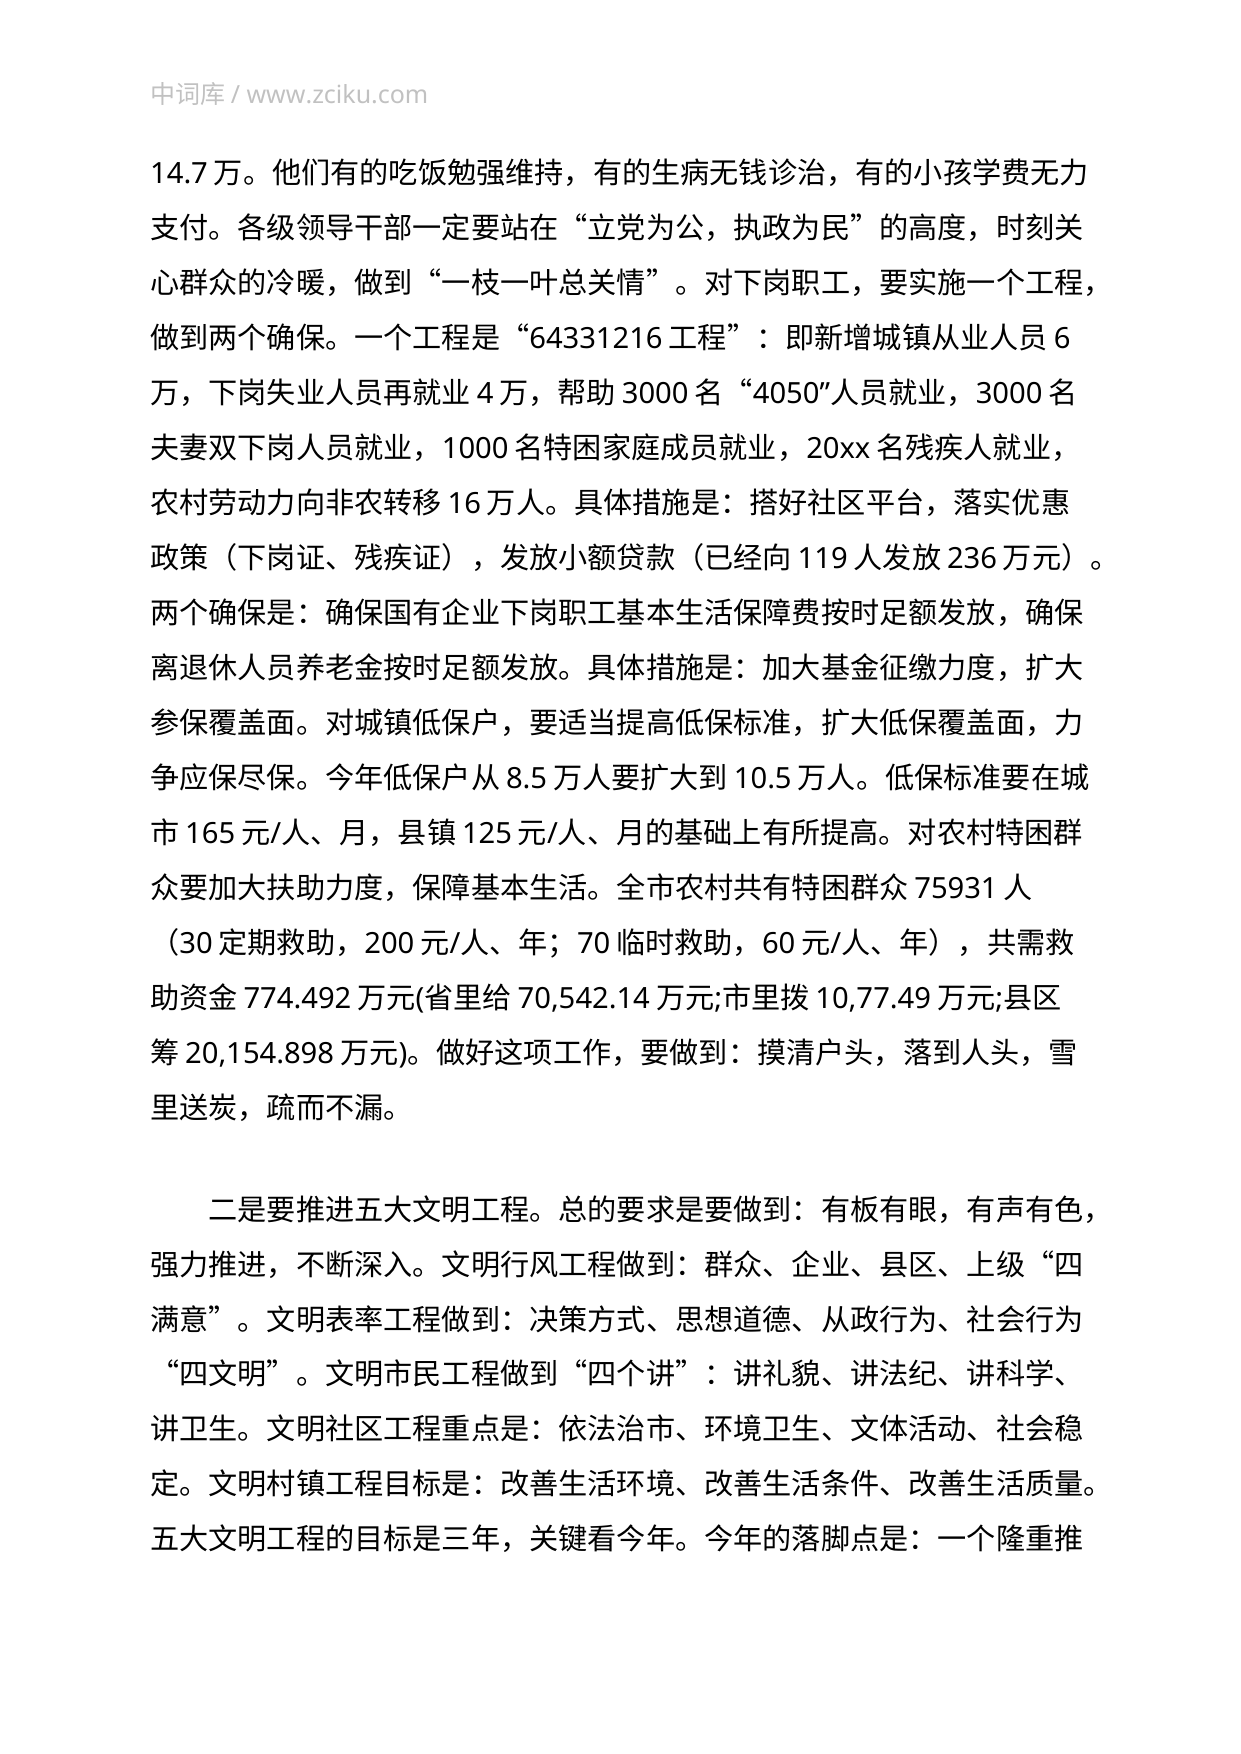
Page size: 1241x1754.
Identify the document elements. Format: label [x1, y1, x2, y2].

text [150, 150, 1090, 1127]
text [150, 1186, 1090, 1558]
